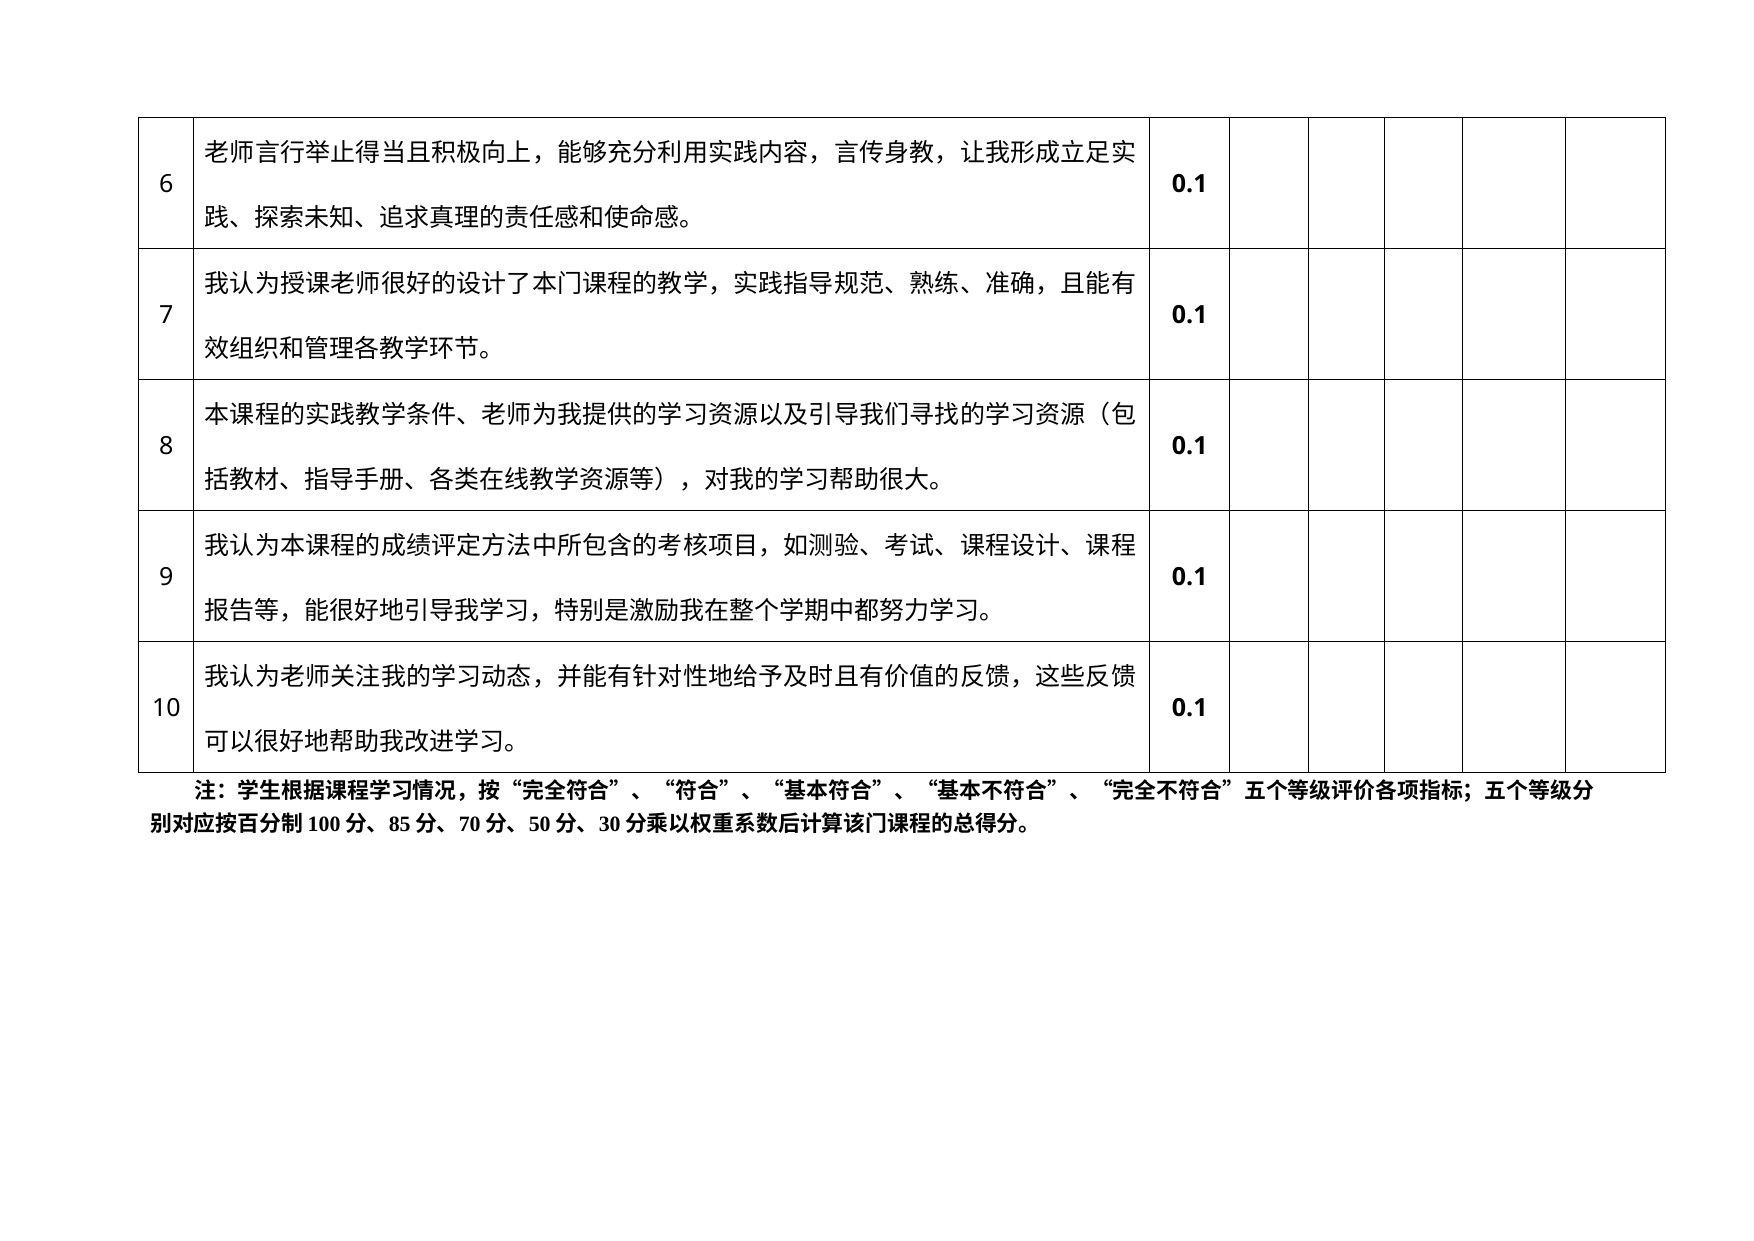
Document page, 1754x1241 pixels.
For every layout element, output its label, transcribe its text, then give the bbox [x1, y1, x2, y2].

table_cell 9 [139, 511, 193, 641]
table_cell [1463, 249, 1565, 379]
table_cell [1230, 511, 1308, 641]
table_cell [1230, 118, 1308, 248]
table_cell [1385, 380, 1462, 510]
table_cell [1463, 511, 1565, 641]
table_cell 10 [139, 642, 193, 772]
text 注：学生根据课程学习情况，按“完全符合”、“符合”、“基本符合”、“基本不符合”、“完全不符合”五个等级评价各项指标；五个等级分别对应按百分制100分、85分、70分、50分、30分乘以权重系数后计算该门课程的总得分。 [150, 773, 1604, 838]
table_cell [1463, 118, 1565, 248]
table_cell 0.1 [1150, 511, 1229, 641]
table_cell 我认为授课老师很好的设计了本门课程的教学，实践指导规范、熟练、准确，且能有效组织和管理各教学环节。 [194, 249, 1149, 379]
table_cell [1230, 249, 1308, 379]
table_cell [1309, 249, 1384, 379]
table_cell [1566, 118, 1665, 248]
table_cell 0.1 [1150, 249, 1229, 379]
table_cell [1230, 642, 1308, 772]
table_cell [1385, 642, 1462, 772]
table_cell [1385, 118, 1462, 248]
table_cell 0.1 [1150, 380, 1229, 510]
table_cell 我认为老师关注我的学习动态，并能有针对性地给予及时且有价值的反馈，这些反馈可以很好地帮助我改进学习。 [194, 642, 1149, 772]
table_cell [1309, 380, 1384, 510]
table_cell [1309, 511, 1384, 641]
table_cell 老师言行举止得当且积极向上，能够充分利用实践内容，言传身教，让我形成立足实践、探索未知、追求真理的责任感和使命感。 [194, 118, 1149, 248]
table_cell [1463, 642, 1565, 772]
table_cell [1230, 380, 1308, 510]
table_cell [1566, 249, 1665, 379]
table_cell 7 [139, 249, 193, 379]
table_cell 我认为本课程的成绩评定方法中所包含的考核项目，如测验、考试、课程设计、课程报告等，能很好地引导我学习，特别是激励我在整个学期中都努力学习。 [194, 511, 1149, 641]
table_cell [1566, 380, 1665, 510]
table_cell [1385, 249, 1462, 379]
table_cell 6 [139, 118, 193, 248]
table_cell 8 [139, 380, 193, 510]
table_cell 本课程的实践教学条件、老师为我提供的学习资源以及引导我们寻找的学习资源（包括教材、指导手册、各类在线教学资源等），对我的学习帮助很大。 [194, 380, 1149, 510]
table_cell [1463, 380, 1565, 510]
table_cell 0.1 [1150, 642, 1229, 772]
table_cell [1309, 642, 1384, 772]
table_cell [1309, 118, 1384, 248]
table_cell 0.1 [1150, 118, 1229, 248]
table_cell [1566, 511, 1665, 641]
table_cell [1566, 642, 1665, 772]
table_cell [1385, 511, 1462, 641]
